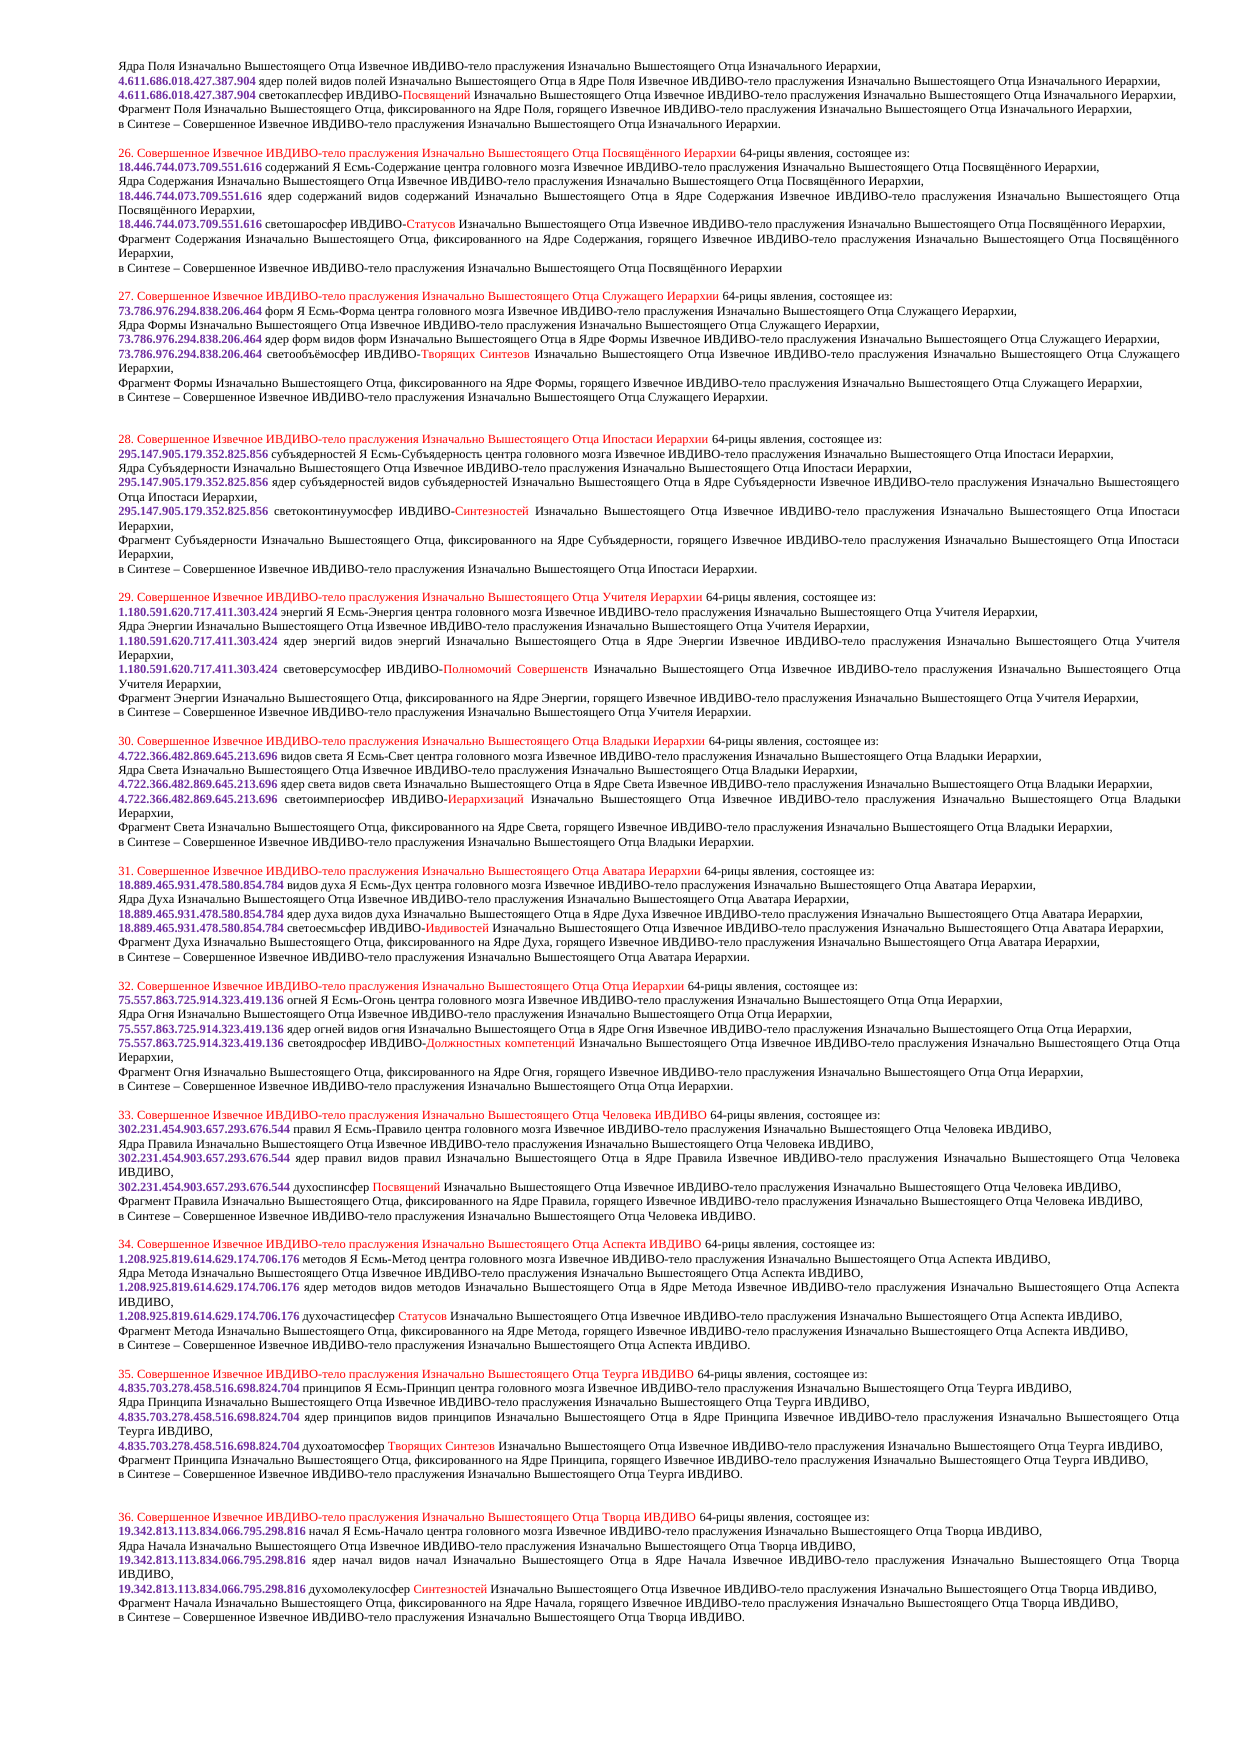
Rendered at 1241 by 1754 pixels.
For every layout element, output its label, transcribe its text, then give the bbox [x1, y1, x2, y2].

text Ядра Духа Изначально Вышестоящего Отца Извечное ИВДИВО-тело праслужения Изначально Вышестоящего Отца Аватара Иерархии, [118, 892, 1181, 906]
text в Синтезе – Совершенное Извечное ИВДИВО-тело праслужения Изначально Вышестоящего Отца Посвящённого Иерархии [118, 260, 1181, 275]
text 302.231.454.903.657.293.676.544 духоспинсфер Посвящений Изначально Вышестоящего Отца Извечное ИВДИВО-тело праслужения Изначально Вышестоящего Отца Человека ИВДИВО, [118, 1179, 1181, 1194]
text 27. Совершенное Извечное ИВДИВО-тело праслужения Изначально Вышестоящего Отца Служащего Иерархии 64-рицы явления, состоящее из: [118, 289, 1181, 303]
text Ядра Энергии Изначально Вышестоящего Отца Извечное ИВДИВО-тело праслужения Изначально Вышестоящего Отца Учителя Иерархии, [118, 619, 1181, 633]
text 302.231.454.903.657.293.676.544 ядер правил видов правил Изначально Вышестоящего Отца в Ядре Правила Извечное ИВДИВО-тело праслужения Изначально Вышестоящего Отца Человека ИВДИВО, [118, 1151, 1181, 1179]
text Фрагмент Энергии Изначально Вышестоящего Отца, фиксированного на Ядре Энергии, горящего Извечное ИВДИВО-тело праслужения Изначально Вышестоящего Отца Учителя Иерархии, [118, 691, 1181, 705]
text 19.342.813.113.834.066.795.298.816 начал Я Есмь-Начало центра головного мозга Извечное ИВДИВО-тело праслужения Изначально Вышестоящего Отца Творца ИВДИВО, [118, 1524, 1181, 1538]
text Ядра Начала Изначально Вышестоящего Отца Извечное ИВДИВО-тело праслужения Изначально Вышестоящего Отца Творца ИВДИВО, [118, 1538, 1181, 1553]
text 73.786.976.294.838.206.464 ядер форм видов форм Изначально Вышестоящего Отца в Ядре Формы Извечное ИВДИВО-тело праслужения Изначально Вышестоящего Отца Служащего Иерархии, [118, 332, 1181, 347]
text 295.147.905.179.352.825.856 субъядерностей Я Есмь-Субъядерность центра головного мозга Извечное ИВДИВО-тело праслужения Изначально Вышестоящего Отца Ипостаси Иерархии, [118, 446, 1181, 461]
text 4.835.703.278.458.516.698.824.704 ядер принципов видов принципов Изначально Вышестоящего Отца в Ядре Принципа Извечное ИВДИВО-тело праслужения Изначально Вышестоящего Отца Теурга ИВДИВО, [118, 1409, 1181, 1438]
text 1.208.925.819.614.629.174.706.176 духочастицесфер Статусов Изначально Вышестоящего Отца Извечное ИВДИВО-тело праслужения Изначально Вышестоящего Отца Аспекта ИВДИВО, [118, 1309, 1181, 1323]
text Ядра Метода Изначально Вышестоящего Отца Извечное ИВДИВО-тело праслужения Изначально Вышестоящего Отца Аспекта ИВДИВО, [118, 1266, 1181, 1280]
text Ядра Субъядерности Изначально Вышестоящего Отца Извечное ИВДИВО-тело праслужения Изначально Вышестоящего Отца Ипостаси Иерархии, [118, 461, 1181, 475]
text 18.446.744.073.709.551.616 содержаний Я Есмь-Содержание центра головного мозга Извечное ИВДИВО-тело праслужения Изначально Вышестоящего Отца Посвящённого Иерархии, [118, 160, 1181, 174]
text Фрагмент Формы Изначально Вышестоящего Отца, фиксированного на Ядре Формы, горящего Извечное ИВДИВО-тело праслужения Изначально Вышестоящего Отца Служащего Иерархии, [118, 375, 1181, 390]
text в Синтезе – Совершенное Извечное ИВДИВО-тело праслужения Изначально Вышестоящего Отца Теурга ИВДИВО. [118, 1467, 1181, 1481]
text в Синтезе – Совершенное Извечное ИВДИВО-тело праслужения Изначально Вышестоящего Отца Аспекта ИВДИВО. [118, 1338, 1181, 1352]
text 4.722.366.482.869.645.213.696 ядер света видов света Изначально Вышестоящего Отца в Ядре Света Извечное ИВДИВО-тело праслужения Изначально Вышестоящего Отца Владыки Иерархии, [118, 777, 1181, 791]
text Ядра Принципа Изначально Вышестоящего Отца Извечное ИВДИВО-тело праслужения Изначально Вышестоящего Отца Теурга ИВДИВО, [118, 1395, 1181, 1409]
text Фрагмент Духа Изначально Вышестоящего Отца, фиксированного на Ядре Духа, горящего Извечное ИВДИВО-тело праслужения Изначально Вышестоящего Отца Аватара Иерархии, [118, 935, 1181, 949]
text 4.611.686.018.427.387.904 ядер полей видов полей Изначально Вышестоящего Отца в Ядре Поля Извечное ИВДИВО-тело праслужения Изначально Вышестоящего Отца Изначального Иерархии, [118, 73, 1181, 88]
text Фрагмент Огня Изначально Вышестоящего Отца, фиксированного на Ядре Огня, горящего Извечное ИВДИВО-тело праслужения Изначально Вышестоящего Отца Отца Иерархии, [118, 1064, 1181, 1079]
text 1.208.925.819.614.629.174.706.176 методов Я Есмь-Метод центра головного мозга Извечное ИВДИВО-тело праслужения Изначально Вышестоящего Отца Аспекта ИВДИВО, [118, 1251, 1181, 1266]
text 36. Совершенное Извечное ИВДИВО-тело праслужения Изначально Вышестоящего Отца Творца ИВДИВО 64-рицы явления, состоящее из: [118, 1509, 1181, 1524]
text в Синтезе – Совершенное Извечное ИВДИВО-тело праслужения Изначально Вышестоящего Отца Аватара Иерархии. [118, 949, 1181, 964]
text в Синтезе – Совершенное Извечное ИВДИВО-тело праслужения Изначально Вышестоящего Отца Творца ИВДИВО. [118, 1610, 1181, 1624]
text в Синтезе – Совершенное Извечное ИВДИВО-тело праслужения Изначально Вышестоящего Отца Учителя Иерархии. [118, 705, 1181, 719]
text Фрагмент Поля Изначально Вышестоящего Отца, фиксированного на Ядре Поля, горящего Извечное ИВДИВО-тело праслужения Изначально Вышестоящего Отца Изначального Иерархии, [118, 102, 1181, 117]
text 73.786.976.294.838.206.464 форм Я Есмь-Форма центра головного мозга Извечное ИВДИВО-тело праслужения Изначально Вышестоящего Отца Служащего Иерархии, [118, 303, 1181, 318]
text 26. Совершенное Извечное ИВДИВО-тело праслужения Изначально Вышестоящего Отца Посвящённого Иерархии 64-рицы явления, состоящее из: [118, 145, 1181, 160]
text 295.147.905.179.352.825.856 ядер субъядерностей видов субъядерностей Изначально Вышестоящего Отца в Ядре Субъядерности Извечное ИВДИВО-тело праслужения Изначально Вышестоящего Отца Ипостаси Иерархии, [118, 475, 1181, 504]
text Ядра Формы Изначально Вышестоящего Отца Извечное ИВДИВО-тело праслужения Изначально Вышестоящего Отца Служащего Иерархии, [118, 318, 1181, 332]
text в Синтезе – Совершенное Извечное ИВДИВО-тело праслужения Изначально Вышестоящего Отца Владыки Иерархии. [118, 834, 1181, 849]
text 19.342.813.113.834.066.795.298.816 ядер начал видов начал Изначально Вышестоящего Отца в Ядре Начала Извечное ИВДИВО-тело праслужения Изначально Вышестоящего Отца Творца ИВДИВО, [118, 1553, 1181, 1581]
text в Синтезе – Совершенное Извечное ИВДИВО-тело праслужения Изначально Вышестоящего Отца Человека ИВДИВО. [118, 1208, 1181, 1223]
text Ядра Огня Изначально Вышестоящего Отца Извечное ИВДИВО-тело праслужения Изначально Вышестоящего Отца Отца Иерархии, [118, 1007, 1181, 1021]
text 30. Совершенное Извечное ИВДИВО-тело праслужения Изначально Вышестоящего Отца Владыки Иерархии 64-рицы явления, состоящее из: [118, 734, 1181, 748]
text 31. Совершенное Извечное ИВДИВО-тело праслужения Изначально Вышестоящего Отца Аватара Иерархии 64-рицы явления, состоящее из: [118, 863, 1181, 878]
text 4.835.703.278.458.516.698.824.704 принципов Я Есмь-Принцип центра головного мозга Извечное ИВДИВО-тело праслужения Изначально Вышестоящего Отца Теурга ИВДИВО, [118, 1381, 1181, 1395]
text 34. Совершенное Извечное ИВДИВО-тело праслужения Изначально Вышестоящего Отца Аспекта ИВДИВО 64-рицы явления, состоящее из: [118, 1237, 1181, 1251]
text 18.889.465.931.478.580.854.784 видов духа Я Есмь-Дух центра головного мозга Извечное ИВДИВО-тело праслужения Изначально Вышестоящего Отца Аватара Иерархии, [118, 878, 1181, 892]
text 18.889.465.931.478.580.854.784 ядер духа видов духа Изначально Вышестоящего Отца в Ядре Духа Извечное ИВДИВО-тело праслужения Изначально Вышестоящего Отца Аватара Иерархии, [118, 906, 1181, 921]
text 302.231.454.903.657.293.676.544 правил Я Есмь-Правило центра головного мозга Извечное ИВДИВО-тело праслужения Изначально Вышестоящего Отца Человека ИВДИВО, [118, 1122, 1181, 1136]
text 295.147.905.179.352.825.856 светоконтинуумосфер ИВДИВО-Синтезностей Изначально Вышестоящего Отца Извечное ИВДИВО-тело праслужения Изначально Вышестоящего Отца Ипостаси Иерархии, [118, 504, 1181, 533]
text 18.889.465.931.478.580.854.784 светоесмьсфер ИВДИВО-Ивдивостей Изначально Вышестоящего Отца Извечное ИВДИВО-тело праслужения Изначально Вышестоящего Отца Аватара Иерархии, [118, 921, 1181, 935]
text 32. Совершенное Извечное ИВДИВО-тело праслужения Изначально Вышестоящего Отца Отца Иерархии 64-рицы явления, состоящее из: [118, 978, 1181, 993]
text в Синтезе – Совершенное Извечное ИВДИВО-тело праслужения Изначально Вышестоящего Отца Служащего Иерархии. [118, 390, 1181, 404]
text Фрагмент Принципа Изначально Вышестоящего Отца, фиксированного на Ядре Принципа, горящего Извечное ИВДИВО-тело праслужения Изначально Вышестоящего Отца Теурга ИВДИВО, [118, 1453, 1181, 1467]
text 75.557.863.725.914.323.419.136 светоядросфер ИВДИВО-Должностных компетенций Изначально Вышестоящего Отца Извечное ИВДИВО-тело праслужения Изначально Вышестоящего Отца Отца Иерархии, [118, 1036, 1181, 1064]
text 4.722.366.482.869.645.213.696 светоимпериосфер ИВДИВО-Иерархизаций Изначально Вышестоящего Отца Извечное ИВДИВО-тело праслужения Изначально Вышестоящего Отца Владыки Иерархии, [118, 791, 1181, 820]
text Ядра Правила Изначально Вышестоящего Отца Извечное ИВДИВО-тело праслужения Изначально Вышестоящего Отца Человека ИВДИВО, [118, 1136, 1181, 1151]
text Фрагмент Содержания Изначально Вышестоящего Отца, фиксированного на Ядре Содержания, горящего Извечное ИВДИВО-тело праслужения Изначально Вышестоящего Отца Посвящённого Иерархии, [118, 232, 1181, 260]
text 28. Совершенное Извечное ИВДИВО-тело праслужения Изначально Вышестоящего Отца Ипостаси Иерархии 64-рицы явления, состоящее из: [118, 432, 1181, 446]
text 35. Совершенное Извечное ИВДИВО-тело праслужения Изначально Вышестоящего Отца Теурга ИВДИВО 64-рицы явления, состоящее из: [118, 1366, 1181, 1381]
text 1.208.925.819.614.629.174.706.176 ядер методов видов методов Изначально Вышестоящего Отца в Ядре Метода Извечное ИВДИВО-тело праслужения Изначально Вышестоящего Отца Аспекта ИВДИВО, [118, 1280, 1181, 1309]
text 1.180.591.620.717.411.303.424 ядер энергий видов энергий Изначально Вышестоящего Отца в Ядре Энергии Извечное ИВДИВО-тело праслужения Изначально Вышестоящего Отца Учителя Иерархии, [118, 633, 1181, 662]
text 4.611.686.018.427.387.904 светокаплесфер ИВДИВО-Посвящений Изначально Вышестоящего Отца Извечное ИВДИВО-тело праслужения Изначально Вышестоящего Отца Изначального Иерархии, [118, 88, 1181, 102]
text Ядра Поля Изначально Вышестоящего Отца Извечное ИВДИВО-тело праслужения Изначально Вышестоящего Отца Изначального Иерархии, [118, 59, 1181, 73]
text 19.342.813.113.834.066.795.298.816 духомолекулосфер Синтезностей Изначально Вышестоящего Отца Извечное ИВДИВО-тело праслужения Изначально Вышестоящего Отца Творца ИВДИВО, [118, 1581, 1181, 1596]
text 75.557.863.725.914.323.419.136 огней Я Есмь-Огонь центра головного мозга Извечное ИВДИВО-тело праслужения Изначально Вышестоящего Отца Отца Иерархии, [118, 993, 1181, 1007]
text Фрагмент Света Изначально Вышестоящего Отца, фиксированного на Ядре Света, горящего Извечное ИВДИВО-тело праслужения Изначально Вышестоящего Отца Владыки Иерархии, [118, 820, 1181, 834]
text Фрагмент Субъядерности Изначально Вышестоящего Отца, фиксированного на Ядре Субъядерности, горящего Извечное ИВДИВО-тело праслужения Изначально Вышестоящего Отца Ипостаси Иерархии, [118, 533, 1181, 561]
text Ядра Содержания Изначально Вышестоящего Отца Извечное ИВДИВО-тело праслужения Изначально Вышестоящего Отца Посвящённого Иерархии, [118, 174, 1181, 188]
text Фрагмент Метода Изначально Вышестоящего Отца, фиксированного на Ядре Метода, горящего Извечное ИВДИВО-тело праслужения Изначально Вышестоящего Отца Аспекта ИВДИВО, [118, 1323, 1181, 1338]
text 1.180.591.620.717.411.303.424 световерсумосфер ИВДИВО-Полномочий Совершенств Изначально Вышестоящего Отца Извечное ИВДИВО-тело праслужения Изначально Вышестоящего Отца Учителя Иерархии, [118, 662, 1181, 691]
text 73.786.976.294.838.206.464 светообъёмосфер ИВДИВО-Творящих Синтезов Изначально Вышестоящего Отца Извечное ИВДИВО-тело праслужения Изначально Вышестоящего Отца Служащего Иерархии, [118, 347, 1181, 375]
text 33. Совершенное Извечное ИВДИВО-тело праслужения Изначально Вышестоящего Отца Человека ИВДИВО 64-рицы явления, состоящее из: [118, 1108, 1181, 1122]
text в Синтезе – Совершенное Извечное ИВДИВО-тело праслужения Изначально Вышестоящего Отца Ипостаси Иерархии. [118, 561, 1181, 576]
text 75.557.863.725.914.323.419.136 ядер огней видов огня Изначально Вышестоящего Отца в Ядре Огня Извечное ИВДИВО-тело праслужения Изначально Вышестоящего Отца Отца Иерархии, [118, 1021, 1181, 1036]
text 1.180.591.620.717.411.303.424 энергий Я Есмь-Энергия центра головного мозга Извечное ИВДИВО-тело праслужения Изначально Вышестоящего Отца Учителя Иерархии, [118, 604, 1181, 619]
text 4.835.703.278.458.516.698.824.704 духоатомосфер Творящих Синтезов Изначально Вышестоящего Отца Извечное ИВДИВО-тело праслужения Изначально Вышестоящего Отца Теурга ИВДИВО, [118, 1438, 1181, 1453]
text в Синтезе – Совершенное Извечное ИВДИВО-тело праслужения Изначально Вышестоящего Отца Отца Иерархии. [118, 1079, 1181, 1093]
text Фрагмент Начала Изначально Вышестоящего Отца, фиксированного на Ядре Начала, горящего Извечное ИВДИВО-тело праслужения Изначально Вышестоящего Отца Творца ИВДИВО, [118, 1596, 1181, 1610]
text Фрагмент Правила Изначально Вышестоящего Отца, фиксированного на Ядре Правила, горящего Извечное ИВДИВО-тело праслужения Изначально Вышестоящего Отца Человека ИВДИВО, [118, 1194, 1181, 1208]
text в Синтезе – Совершенное Извечное ИВДИВО-тело праслужения Изначально Вышестоящего Отца Изначального Иерархии. [118, 117, 1181, 131]
text 18.446.744.073.709.551.616 светошаросфер ИВДИВО-Статусов Изначально Вышестоящего Отца Извечное ИВДИВО-тело праслужения Изначально Вышестоящего Отца Посвящённого Иерархии, [118, 217, 1181, 232]
text 4.722.366.482.869.645.213.696 видов света Я Есмь-Свет центра головного мозга Извечное ИВДИВО-тело праслужения Изначально Вышестоящего Отца Владыки Иерархии, [118, 748, 1181, 763]
text 29. Совершенное Извечное ИВДИВО-тело праслужения Изначально Вышестоящего Отца Учителя Иерархии 64-рицы явления, состоящее из: [118, 590, 1181, 604]
text 18.446.744.073.709.551.616 ядер содержаний видов содержаний Изначально Вышестоящего Отца в Ядре Содержания Извечное ИВДИВО-тело праслужения Изначально Вышестоящего Отца Посвящённого Иерархии, [118, 188, 1181, 217]
text Ядра Света Изначально Вышестоящего Отца Извечное ИВДИВО-тело праслужения Изначально Вышестоящего Отца Владыки Иерархии, [118, 763, 1181, 777]
